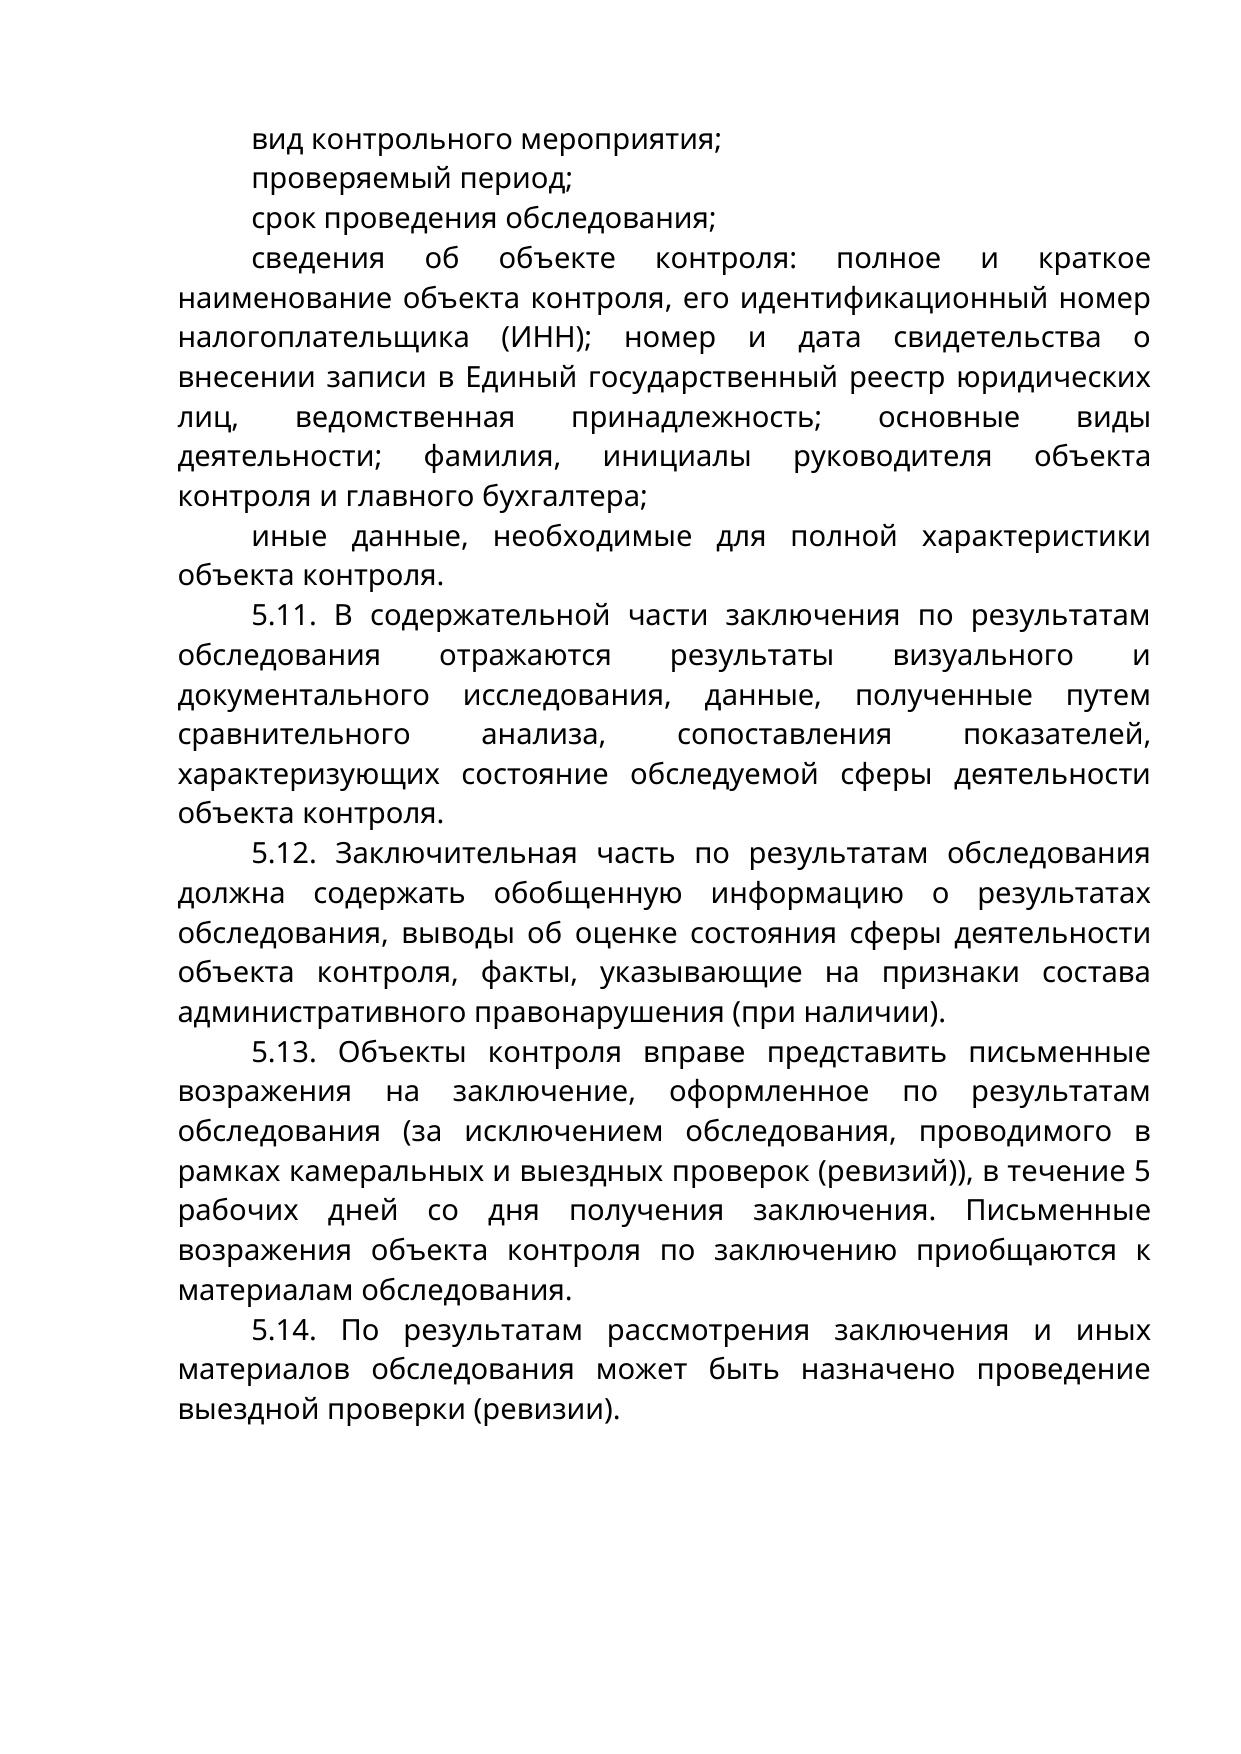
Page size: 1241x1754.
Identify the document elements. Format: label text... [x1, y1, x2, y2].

text 5.13. Объекты контроля вправе представить письменные возражения на заключение, оформленное по результатам обследования (за исключением обследования, проводимого в рамках камеральных и выездных проверок (ревизий)), в течение 5 рабочих дней со дня получения заключения. Письменные возражения объекта контроля по заключению приобщаются к материалам обследования. [177, 1031, 1152, 1309]
text 5.12. Заключительная часть по результатам обследования должна содержать обобщенную информацию о результатах обследования, выводы об оценке состояния сферы деятельности объекта контроля, факты, указывающие на признаки состава административного правонарушения (при наличии). [177, 832, 1152, 1031]
text срок проведения обследования; [177, 197, 1152, 237]
text сведения об объекте контроля: полное и краткое наименование объекта контроля, его идентификационный номер налогоплательщика (ИНН); номер и дата свидетельства о внесении записи в Единый государственный реестр юридических лиц, ведомственная принадлежность; основные виды деятельности; фамилия, инициалы руководителя объекта контроля и главного бухгалтера; [177, 237, 1152, 515]
text 5.14. По результатам рассмотрения заключения и иных материалов обследования может быть назначено проведение выездной проверки (ревизии). [177, 1309, 1152, 1428]
text проверяемый период; [177, 158, 1152, 197]
text 5.11. В содержательной части заключения по результатам обследования отражаются результаты визуального и документального исследования, данные, полученные путем сравнительного анализа, сопоставления показателей, характеризующих состояние обследуемой сферы деятельности объекта контроля. [177, 594, 1152, 832]
text иные данные, необходимые для полной характеристики объекта контроля. [177, 515, 1152, 594]
text вид контрольного мероприятия; [177, 118, 1152, 158]
